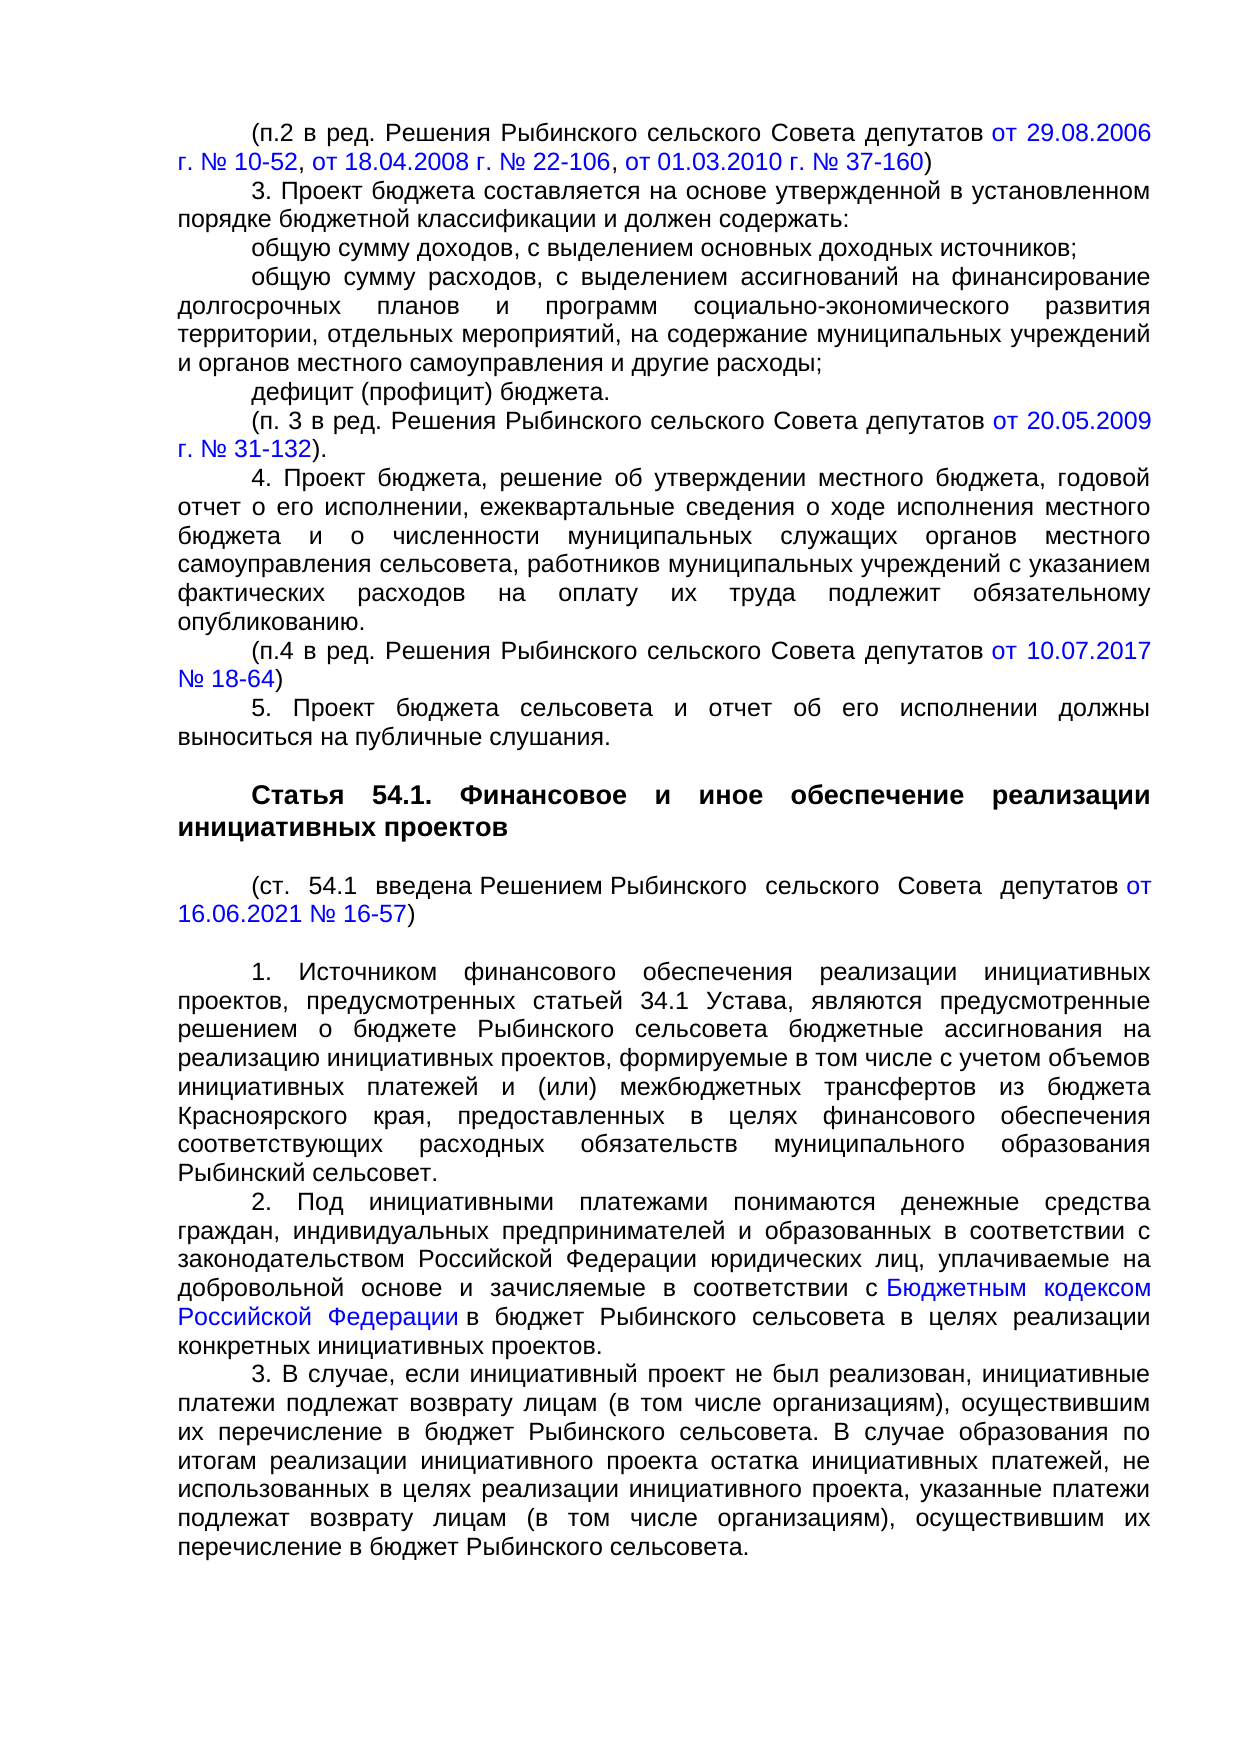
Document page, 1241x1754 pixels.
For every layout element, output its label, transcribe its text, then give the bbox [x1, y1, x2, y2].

text Статья 54.1. Финансовое и иное обеспечение реализации инициативных проектов [177, 779, 1152, 842]
text (п.4 в ред. Решения Рыбинского сельского Совета депутатов от 10.07.2017 № 18-64) [177, 636, 1152, 693]
text 2. Под инициативными платежами понимаются денежные средства граждан, индивидуальных предпринимателей и образованных в соответствии с законодательством Российской Федерации юридических лиц, уплачиваемые на добровольной основе и зачисляемые в соответствии с Бюджетным кодексом Российской Федерации в бюджет Рыбинского сельсовета в целях реализации конкретных инициативных проектов. [177, 1187, 1152, 1359]
text 1. Источником финансового обеспечения реализации инициативных проектов, предусмотренных статьей 34.1 Устава, являются предусмотренные решением о бюджете Рыбинского сельсовета бюджетные ассигнования на реализацию инициативных проектов, формируемые в том числе с учетом объемов инициативных платежей и (или) межбюджетных трансфертов из бюджета Красноярского края, предоставленных в целях финансового обеспечения соответствующих расходных обязательств муниципального образования Рыбинский сельсовет. [177, 957, 1152, 1187]
text общую сумму расходов, с выделением ассигнований на финансирование долгосрочных планов и программ социально-экономического развития территории, отдельных мероприятий, на содержание муниципальных учреждений и органов местного самоуправления и другие расходы; [177, 262, 1152, 377]
text 4. Проект бюджета, решение об утверждении местного бюджета, годовой отчет о его исполнении, ежеквартальные сведения о ходе исполнения местного бюджета и о численности муниципальных служащих органов местного самоуправления сельсовета, работников муниципальных учреждений с указанием фактических расходов на оплату их труда подлежит обязательному опубликованию. [177, 463, 1152, 636]
text 3. Проект бюджета составляется на основе утвержденной в установленном порядке бюджетной классификации и должен содержать: [177, 176, 1152, 233]
text (ст. 54.1 введена Решением Рыбинского сельского Совета депутатов от 16.06.2021 № 16-57) [177, 871, 1152, 928]
text (п.2 в ред. Решения Рыбинского сельского Совета депутатов от 29.08.2006 г. № 10-52, от 18.04.2008 г. № 22-106, от 01.03.2010 г. № 37-160) [177, 118, 1152, 176]
text общую сумму доходов, с выделением основных доходных источников; [177, 233, 1152, 262]
text дефицит (профицит) бюджета. [177, 377, 1152, 406]
text (п. 3 в ред. Решения Рыбинского сельского Совета депутатов от 20.05.2009 г. № 31-132). [177, 406, 1152, 463]
text 3. В случае, если инициативный проект не был реализован, инициативные платежи подлежат возврату лицам (в том числе организациям), осуществившим их перечисление в бюджет Рыбинского сельсовета. В случае образования по итогам реализации инициативного проекта остатка инициативных платежей, не использованных в целях реализации инициативного проекта, указанные платежи подлежат возврату лицам (в том числе организациям), осуществившим их перечисление в бюджет Рыбинского сельсовета. [177, 1359, 1152, 1561]
text 5. Проект бюджета сельсовета и отчет об его исполнении должны выноситься на публичные слушания. [177, 693, 1152, 751]
